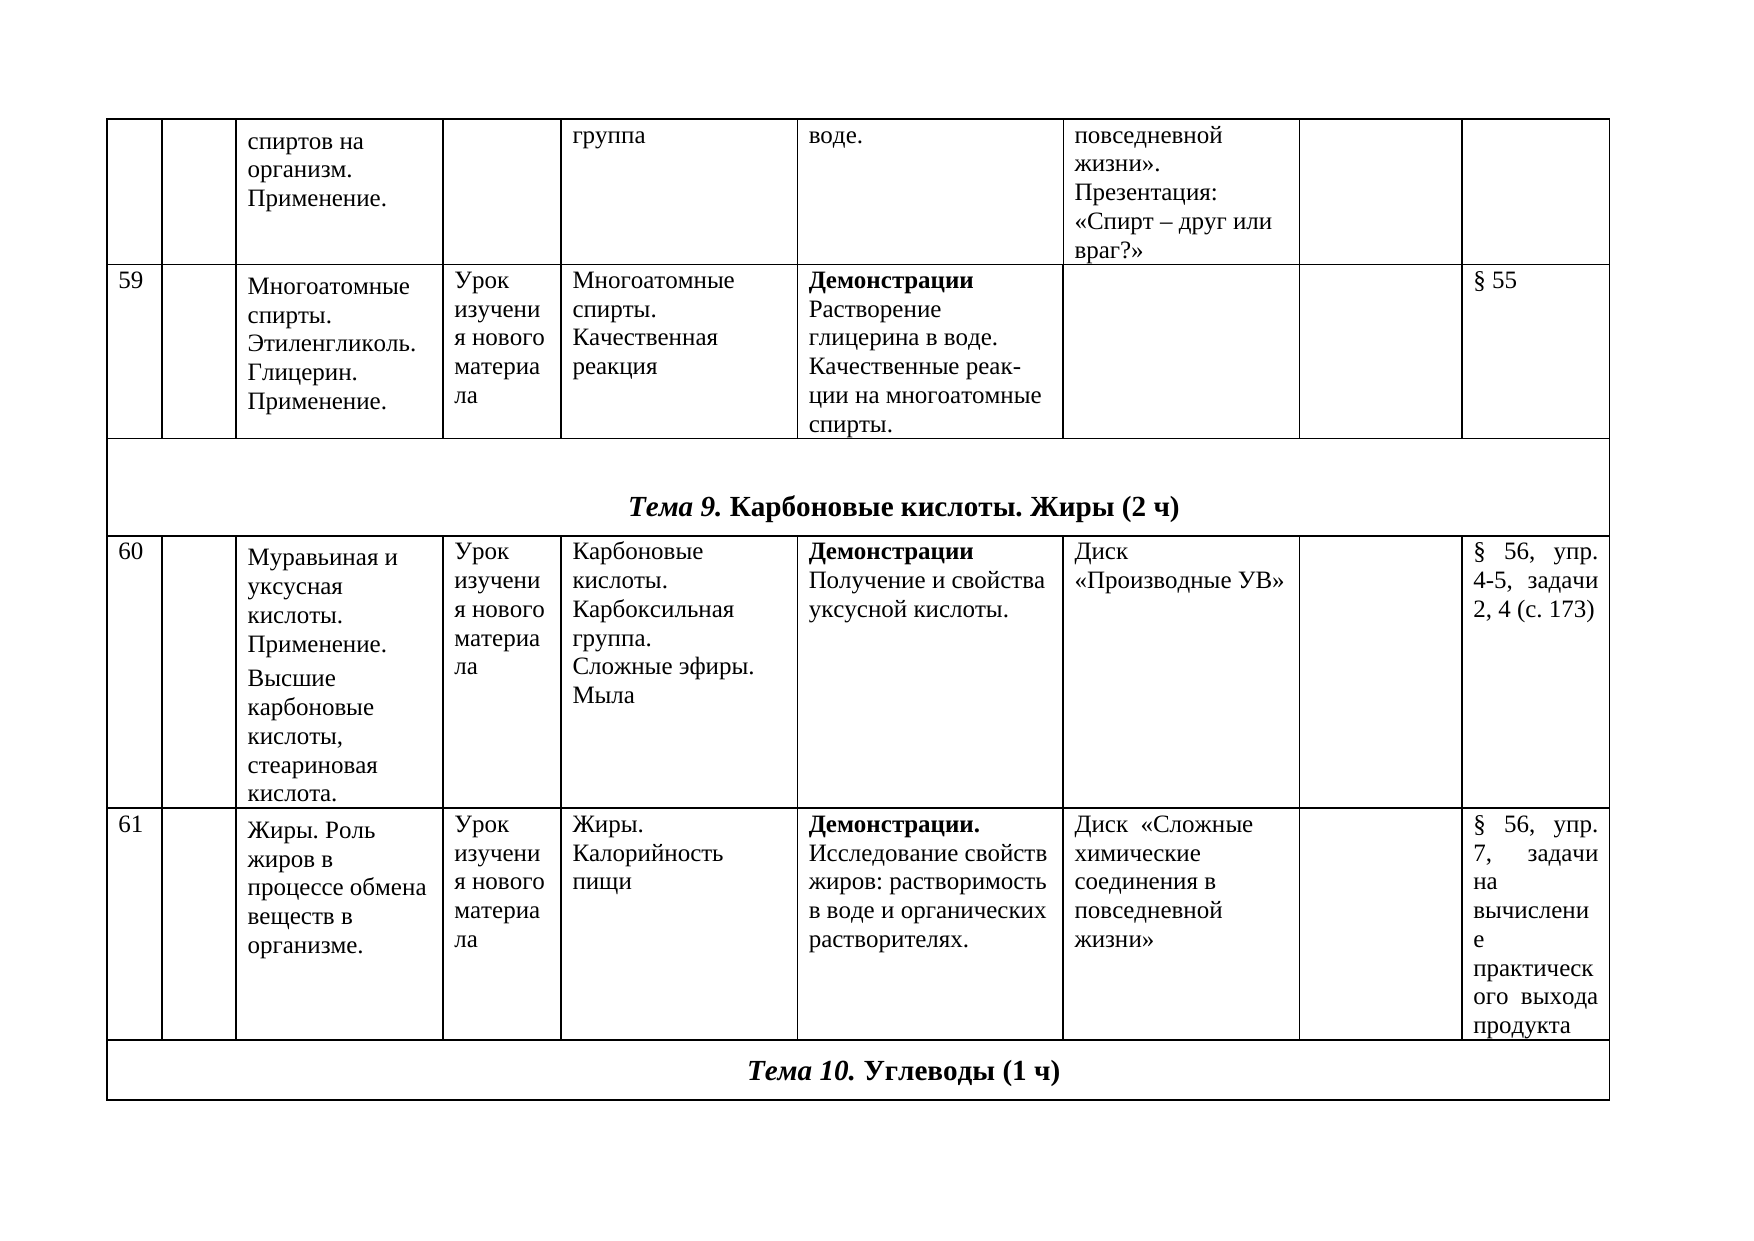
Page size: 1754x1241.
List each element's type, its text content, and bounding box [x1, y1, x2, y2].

table_cell Многоатомные спирты. Этиленгликоль. Глицерин. Применение. [237, 265, 442, 437]
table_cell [1463, 120, 1609, 263]
table_cell [1300, 265, 1461, 437]
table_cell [562, 120, 797, 263]
table_cell § 55 [1463, 265, 1609, 437]
table_cell 61 [108, 809, 161, 1039]
table_cell [163, 265, 235, 437]
table_cell 59 [108, 265, 161, 437]
table_cell [163, 120, 235, 263]
table_cell Урок изучения нового материала [444, 537, 560, 807]
table_cell [1300, 537, 1461, 807]
table_cell Демонстрации. Исследование свойств жиров: растворимость в воде и органических растворителях. [798, 809, 1062, 1039]
table_cell Тема 10. Углеводы (1 ч) [108, 1041, 1609, 1099]
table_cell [444, 120, 560, 263]
table_cell [1300, 809, 1461, 1039]
table_cell Жиры. Калорийность пищи [562, 809, 797, 1039]
table_cell § 56, упр. 4-5, задачи 2, 4 (с. 173) [1463, 537, 1609, 807]
table_cell Демонстрации Получение и свойства уксусной кислоты. [798, 537, 1062, 807]
table_cell Демонстрации Растворение глицерина в воде. Качественные реакции на многоатомные спирты. [798, 265, 1062, 437]
table_cell Карбоновые кислоты. Карбоксильная группа. Сложные эфиры. Мыла [562, 537, 797, 807]
table_cell [163, 537, 235, 807]
table_cell Жиры. Роль жиров в процессе обмена веществ в организме. [237, 809, 442, 1039]
table_cell Многоатомные спирты. Качественная реакция [562, 265, 797, 437]
table_cell 58 [108, 120, 161, 263]
table_cell § 56, упр. 7, задачи на вычисление практического выхода продукта [1463, 809, 1609, 1039]
table_cell [163, 809, 235, 1039]
table_cell Диск «Производные УВ» [1064, 537, 1299, 807]
table_cell Урок изучения нового материала [444, 809, 560, 1039]
table_cell Муравьиная и уксусная кислоты. Применение. Высшие карбоновые кислоты, стеариновая кислота. [237, 537, 442, 807]
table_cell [1064, 120, 1299, 263]
table_cell [1300, 120, 1461, 263]
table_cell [798, 120, 1063, 263]
table_cell Тема 9. Карбоновые кислоты. Жиры (2 ч) [108, 439, 1609, 535]
table_cell Урок изучения нового материала [444, 265, 560, 437]
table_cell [237, 120, 442, 263]
table_cell [1064, 265, 1299, 437]
table_cell 60 [108, 537, 161, 807]
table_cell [1064, 809, 1299, 1039]
